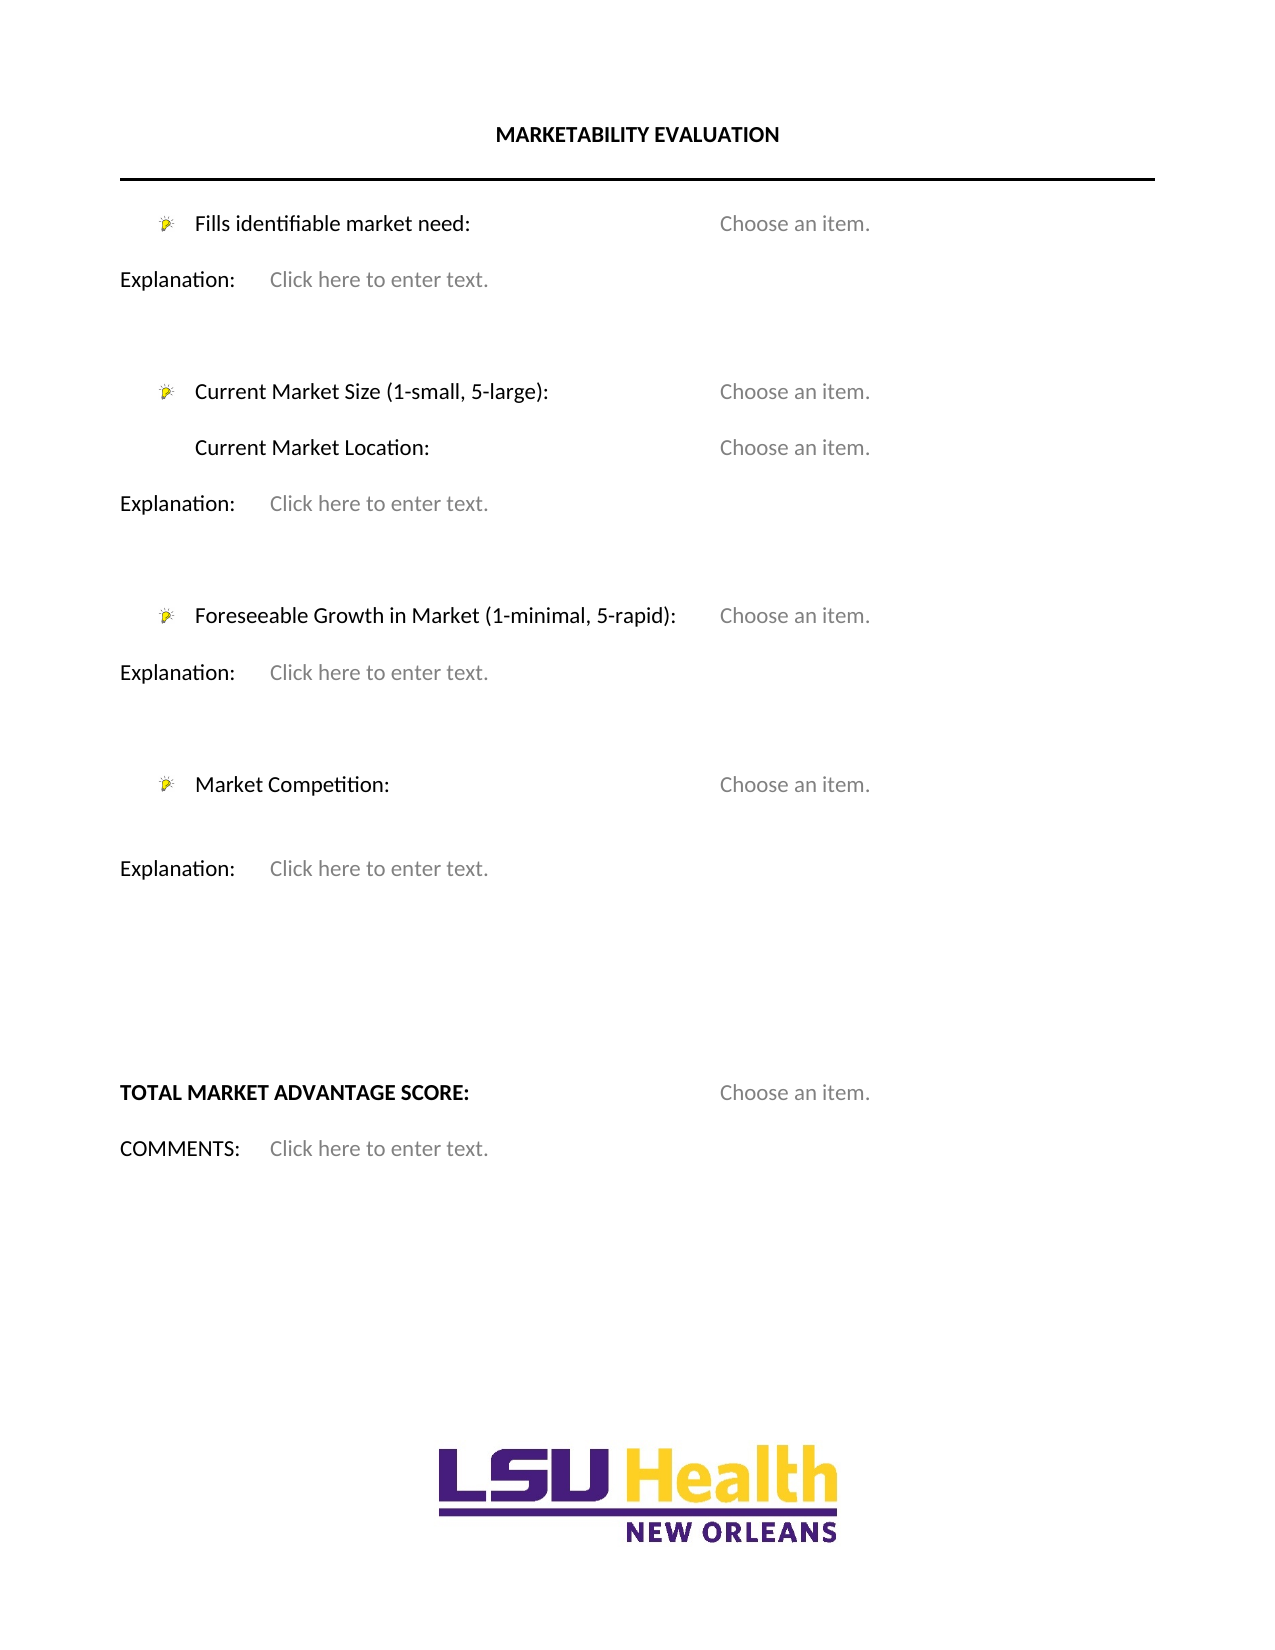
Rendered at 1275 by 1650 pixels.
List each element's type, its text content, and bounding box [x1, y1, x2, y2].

list Current Market Size (1-small, 5-large): [157, 377, 1155, 405]
list Fills identifiable market need: [157, 209, 1155, 237]
text Explanation: [120, 265, 1155, 293]
list Current Market Location: [195, 433, 1155, 461]
picture [158, 383, 175, 400]
text MARKETABILITY EVALUATION [120, 120, 1155, 148]
text Explanation: [120, 854, 1155, 882]
picture [158, 775, 175, 792]
text Explanation: [120, 658, 1155, 686]
list Market Competition: [157, 770, 1155, 798]
text TOTAL MARKET ADVANTAGE SCORE: [120, 1078, 1155, 1106]
list Foreseeable Growth in Market (1-minimal, 5-rapid): [157, 602, 1155, 629]
text COMMENTS: [120, 1134, 1155, 1162]
text Explanation: [120, 489, 1155, 517]
picture [158, 215, 175, 232]
picture [158, 607, 175, 624]
picture [433, 1440, 842, 1547]
